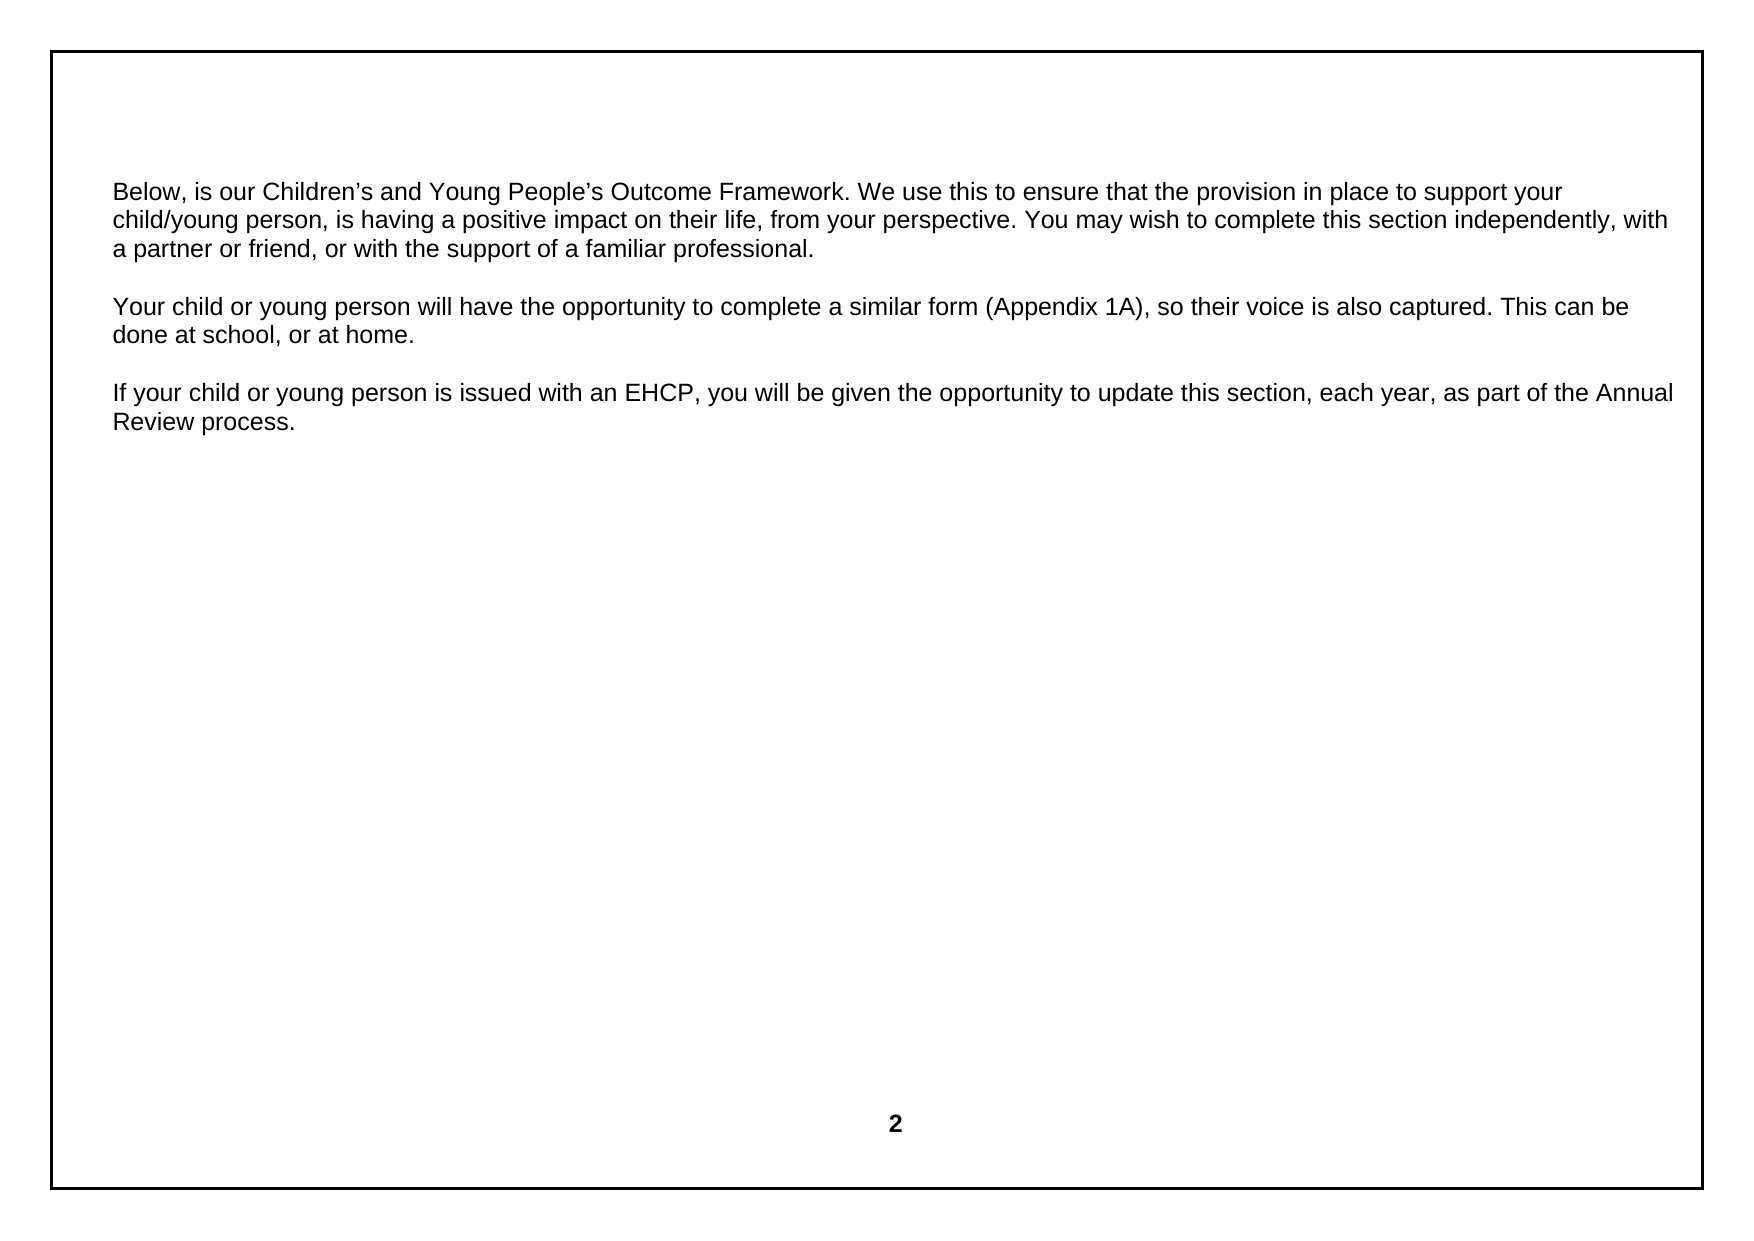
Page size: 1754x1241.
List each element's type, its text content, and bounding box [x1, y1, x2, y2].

text Your child or young person will have the opportunity to complete a similar form (Appendix 1A), so their voice is also captured. This can be done at school, or at home. [112, 292, 1679, 349]
text If your child or young person is issued with an EHCP, you will be given the opportunity to update this section, each year, as part of the Annual Review process. [112, 378, 1679, 435]
text Below, is our Children’s and Young People’s Outcome Framework. We use this to ensure that the provision in place to support your child/young person, is having a positive impact on their life, from your perspective. You may wish to complete this section independently, with a partner or friend, or with the support of a familiar professional. [112, 177, 1679, 263]
